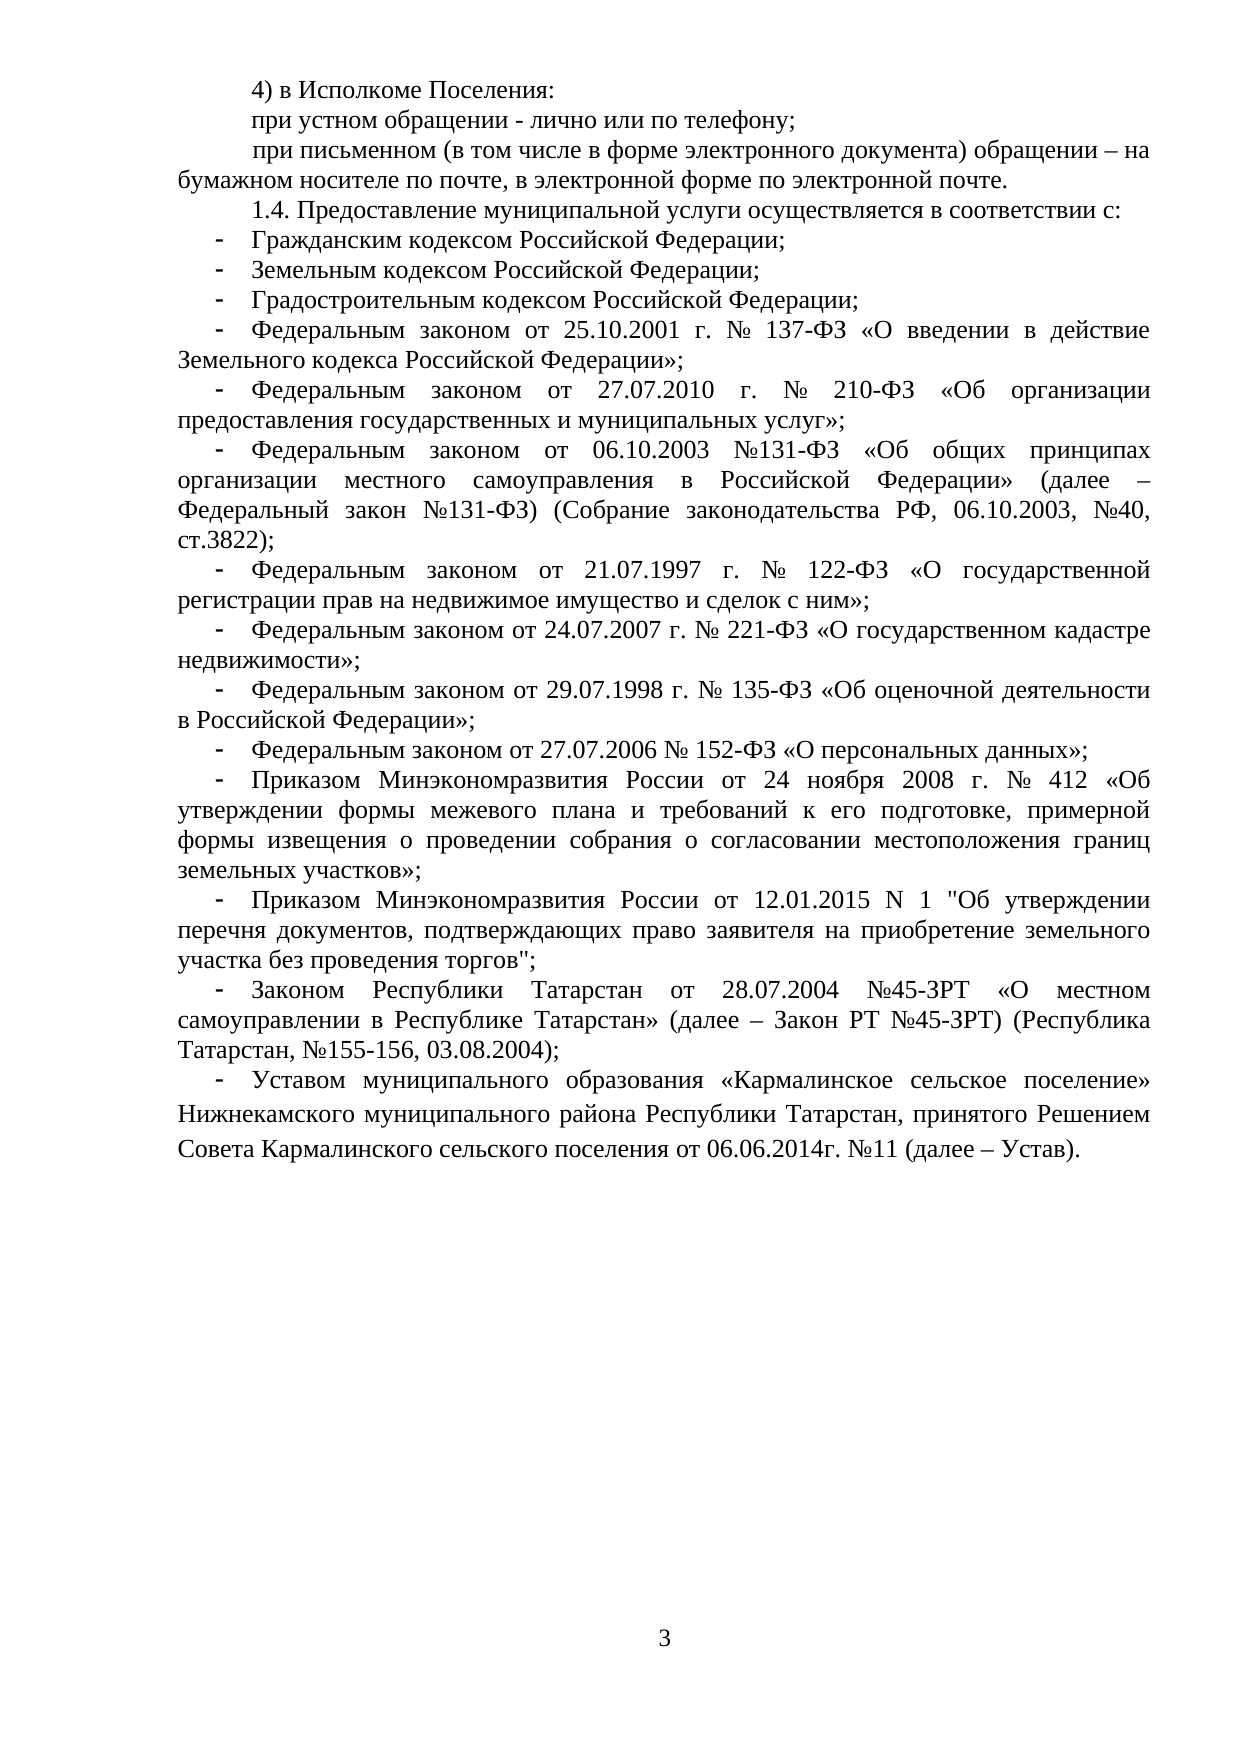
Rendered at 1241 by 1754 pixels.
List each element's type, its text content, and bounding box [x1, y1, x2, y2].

text при устном обращении - лично или по телефону; [177, 104, 1152, 134]
list Федеральным законом от 24.07.2007 г. № 221-ФЗ «О государственном кадастре недвижимости»; [177, 614, 1152, 674]
list Приказом Минэкономразвития России от 24 ноября 2008 г. № 412 «Об утверждении формы межевого плана и требований к его подготовке, примерной формы извещения о проведении собрания о согласовании местоположения границ земельных участков»; [177, 764, 1152, 884]
list Федеральным законом от 06.10.2003 №131-ФЗ «Об общих принципах организации местного самоуправления в Российской Федерации» (далее – Федеральный закон №131-ФЗ) (Собрание законодательства РФ, 06.10.2003, №40, ст.3822); [177, 434, 1152, 554]
list Законом Республики Татарстан от 28.07.2004 №45-ЗРТ «О местном самоуправлении в Республике Татарстан» (далее – Закон РТ №45-ЗРТ) (Республика Татарстан, №155-156, 03.08.2004); [177, 974, 1152, 1064]
text 1.4. Предоставление муниципальной услуги осуществляется в соответствии с: [177, 194, 1152, 224]
list Земельным кодексом Российской Федерации; [215, 254, 1152, 284]
list Приказом Минэкономразвития России от 12.01.2015 N 1 "Об утверждении перечня документов, подтверждающих право заявителя на приобретение земельного участка без проведения торгов"; [177, 884, 1152, 974]
list Федеральным законом от 27.07.2006 № 152-ФЗ «О персональных данных»; [177, 734, 1152, 764]
list Федеральным законом от 29.07.1998 г. № 135-ФЗ «Об оценочной деятельности в Российской Федерации»; [177, 674, 1152, 734]
list Федеральным законом от 27.07.2010 г. № 210-ФЗ «Об организации предоставления государственных и муниципальных услуг»; [177, 374, 1152, 434]
text 4) в Исполкоме Поселения: [177, 74, 1152, 104]
list Федеральным законом от 21.07.1997 г. № 122-ФЗ «О государственной регистрации прав на недвижимое имущество и сделок с ним»; [177, 554, 1152, 614]
list Градостроительным кодексом Российской Федерации; [215, 284, 1152, 314]
list Гражданским кодексом Российской Федерации; [215, 224, 1152, 254]
list Уставом муниципального образования «Кармалинское сельское поселение» Нижнекамского муниципального района Республики Татарстан, принятого Решением Совета Кармалинского сельского поселения от 06.06.2014г. №11 (далее – Устав). [177, 1064, 1152, 1163]
list Федеральным законом от 25.10.2001 г. № 137-ФЗ «О введении в действие Земельного кодекса Российской Федерации»; [177, 314, 1152, 374]
text при письменном (в том числе в форме электронного документа) обращении – на бумажном носителе по почте, в электронной форме по электронной почте. [177, 134, 1152, 194]
